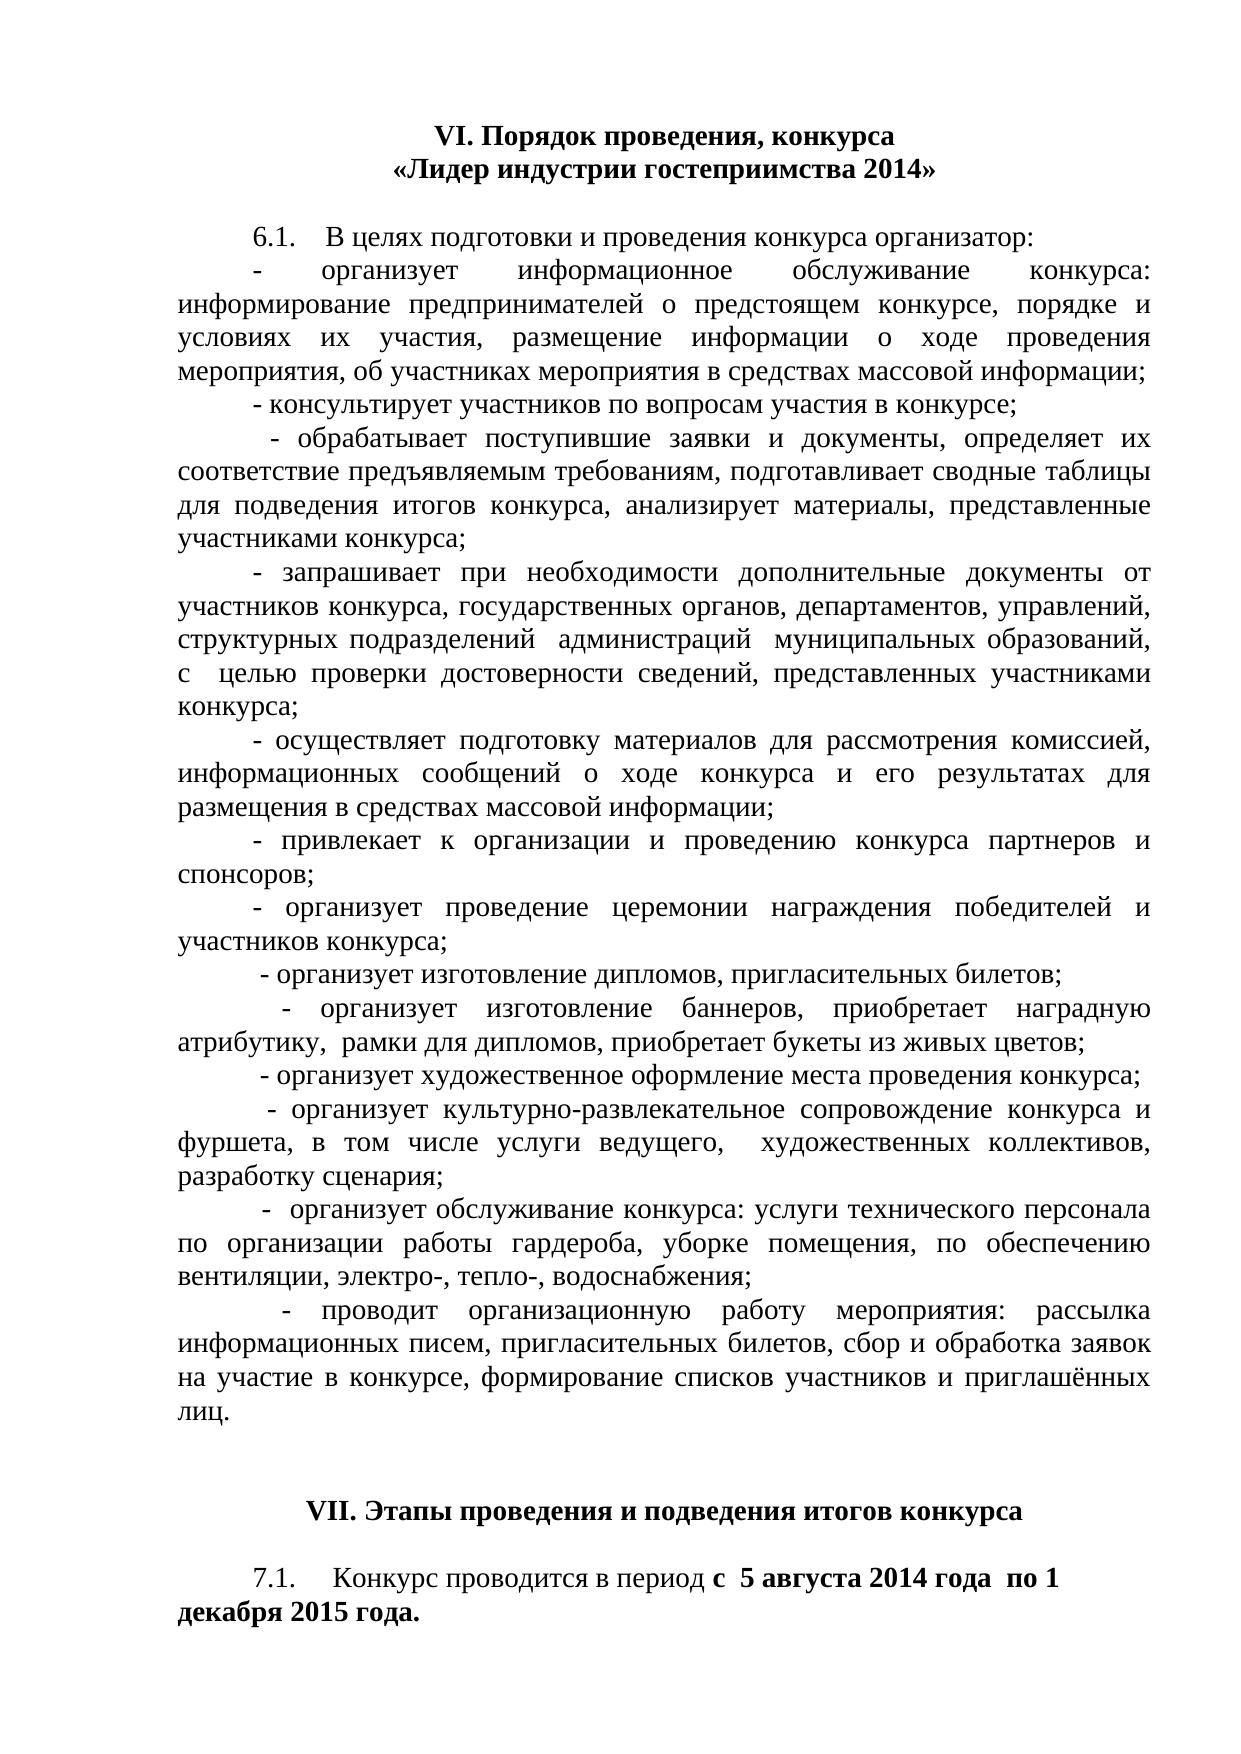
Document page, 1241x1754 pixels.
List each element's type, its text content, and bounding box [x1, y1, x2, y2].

text - обрабатывает поступившие заявки и документы, определяет их соответствие предъявляемым требованиям, подготавливает сводные таблицы для подведения итогов конкурса, анализирует материалы, представленные участниками конкурса; [177, 420, 1152, 554]
text «Лидер индустрии гостеприимства 2014» [177, 152, 1152, 185]
text VII. Этапы проведения и подведения итогов конкурса [177, 1493, 1152, 1527]
text - организует культурно-развлекательное сопровождение конкурса и фуршета, в том числе услуги ведущего, художественных коллективов, разработку сценария; [177, 1091, 1152, 1191]
text - организует информационное обслуживание конкурса: информирование предпринимателей о предстоящем конкурсе, порядке и условиях их участия, размещение информации о ходе проведения мероприятия, об участниках мероприятия в средствах массовой информации; [177, 252, 1152, 386]
text - организует изготовление баннеров, приобретает наградную атрибутику, рамки для дипломов, приобретает букеты из живых цветов; [177, 990, 1152, 1057]
text - осуществляет подготовку материалов для рассмотрения комиссией, информационных сообщений о ходе конкурса и его результатах для размещения в средствах массовой информации; [177, 722, 1152, 822]
text - консультирует участников по вопросам участия в конкурсе; [177, 386, 1152, 420]
text - организует художественное оформление места проведения конкурса; [177, 1057, 1152, 1091]
text VI. Порядок проведения, конкурса [177, 118, 1152, 152]
text - организует изготовление дипломов, пригласительных билетов; [177, 957, 1152, 990]
text 6.1. В целях подготовки и проведения конкурса организатор: [177, 219, 1152, 252]
text - проводит организационную работу мероприятия: рассылка информационных писем, пригласительных билетов, сбор и обработка заявок на участие в конкурсе, формирование списков участников и приглашённых лиц. [177, 1292, 1152, 1426]
text - привлекает к организации и проведению конкурса партнеров и спонсоров; [177, 822, 1152, 889]
text - запрашивает при необходимости дополнительные документы от участников конкурса, государственных органов, департаментов, управлений, структурных подразделений администраций муниципальных образований, с целью проверки достоверности сведений, представленных участниками конкурса; [177, 554, 1152, 722]
text - организует проведение церемонии награждения победителей и участников конкурса; [177, 889, 1152, 957]
text - организует обслуживание конкурса: услуги технического персонала по организации работы гардероба, уборке помещения, по обеспечению вентиляции, электро-, тепло-, водоснабжения; [177, 1191, 1152, 1292]
text 7.1. Конкурс проводится в период с 5 августа 2014 года по 1 декабря 2015 года. [177, 1560, 1152, 1627]
